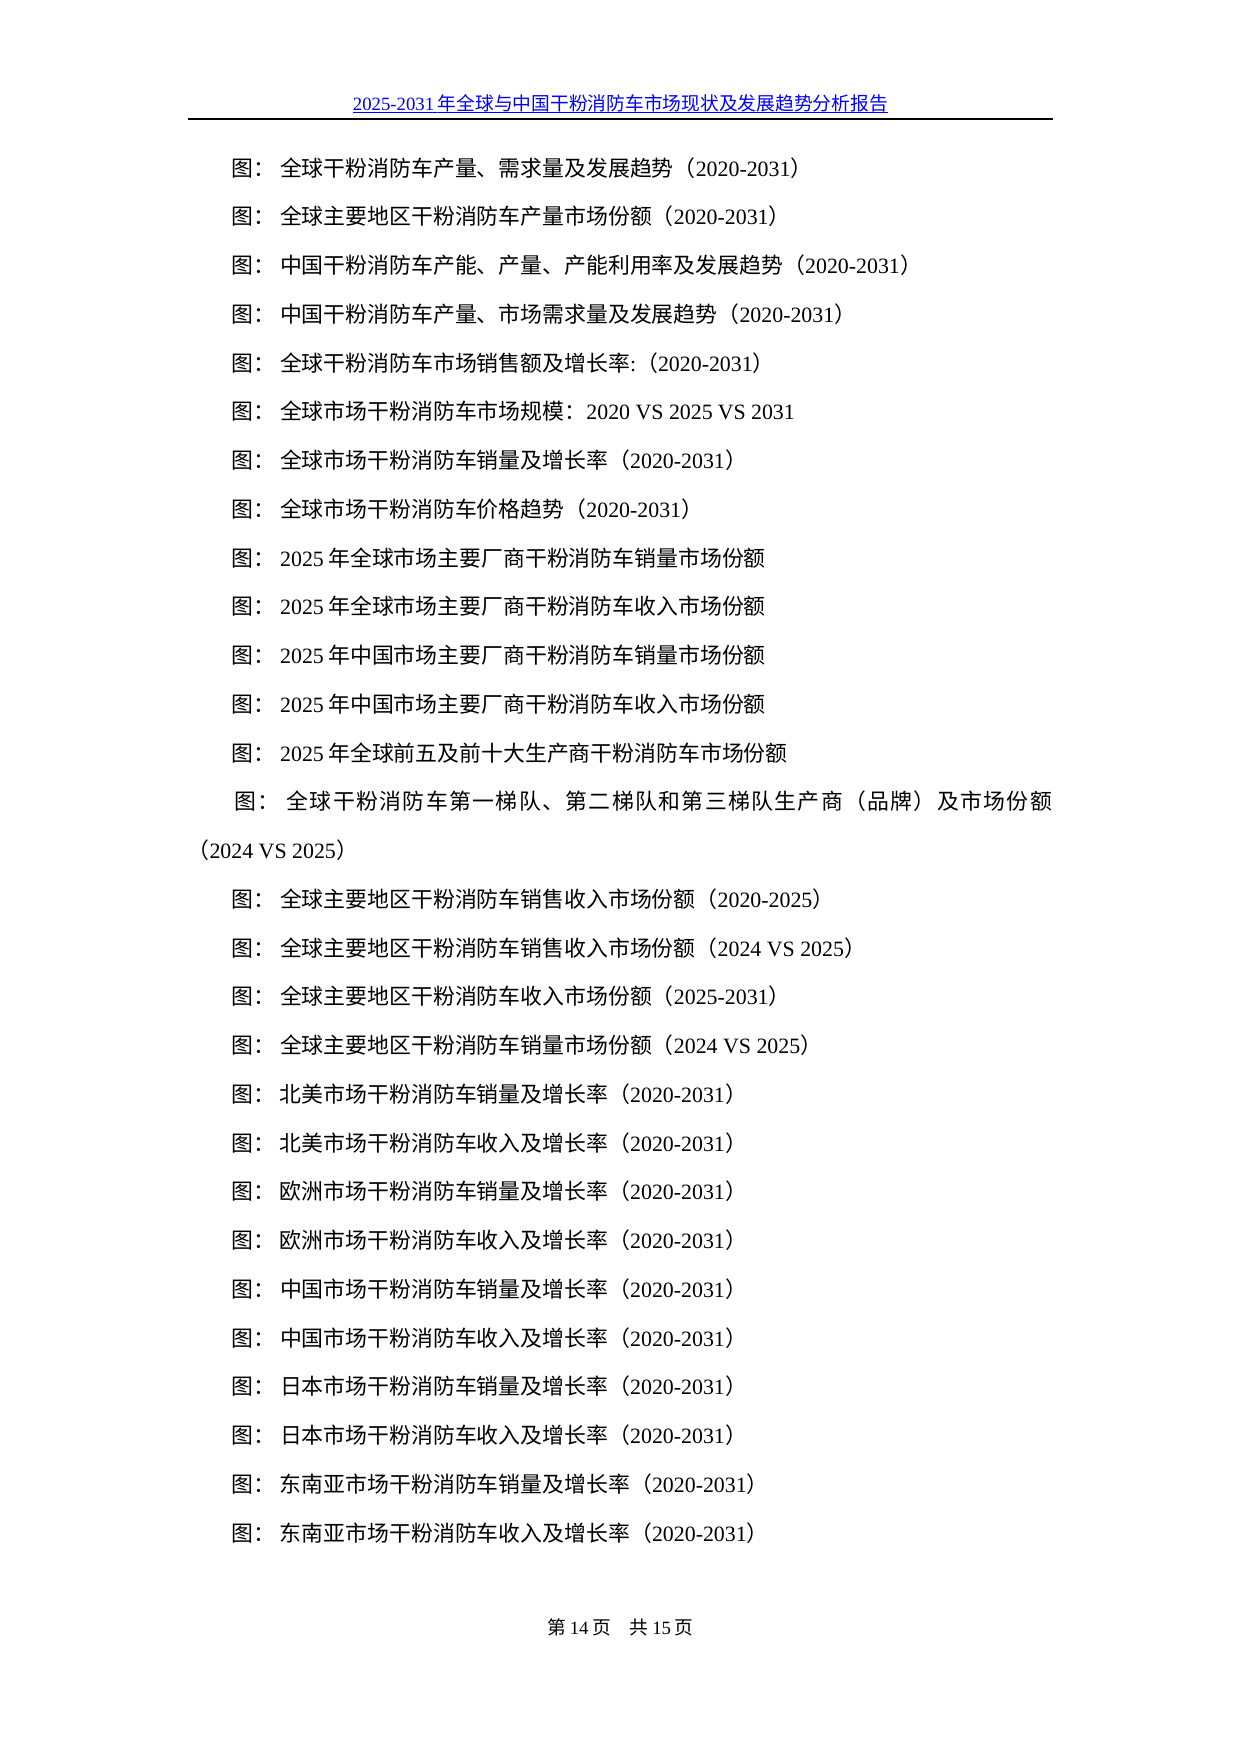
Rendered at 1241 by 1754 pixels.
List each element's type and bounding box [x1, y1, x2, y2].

text [187, 150, 1053, 1548]
